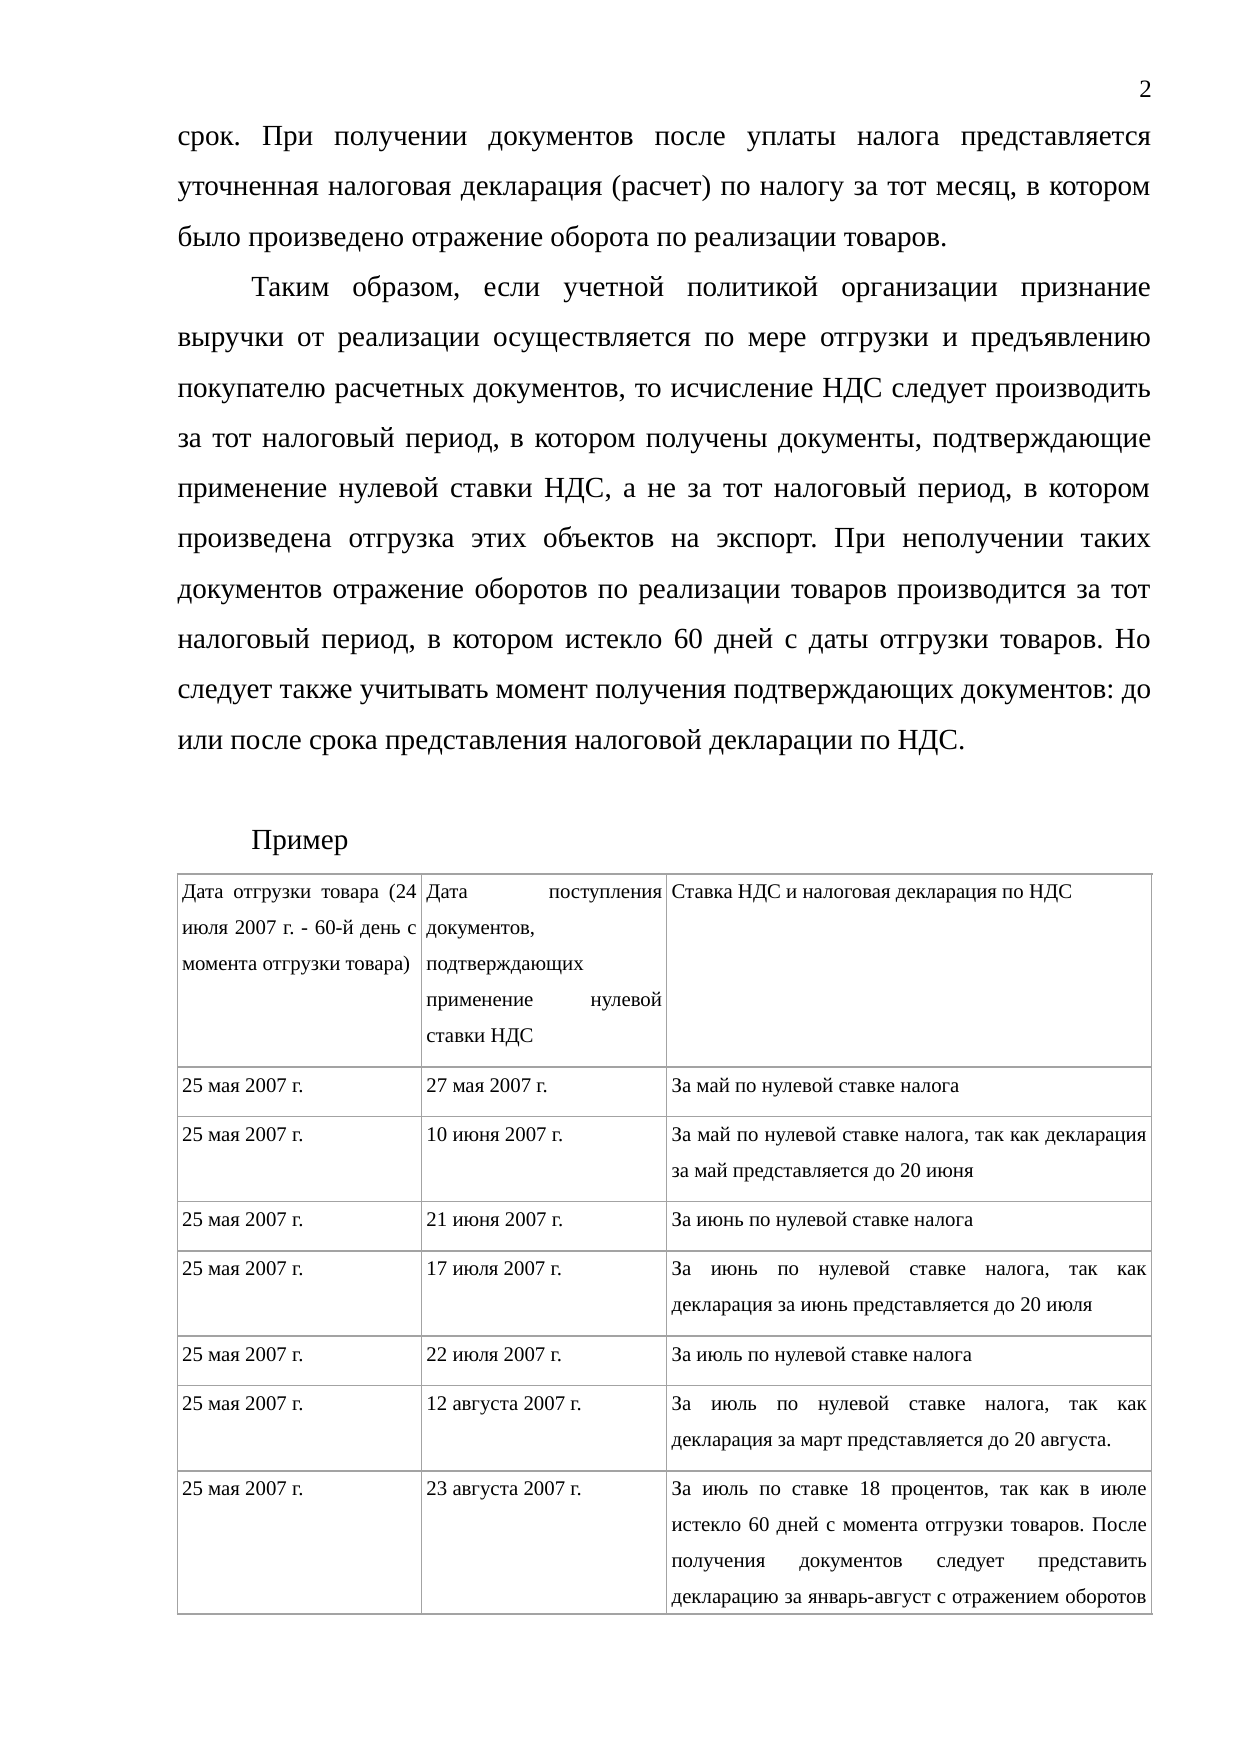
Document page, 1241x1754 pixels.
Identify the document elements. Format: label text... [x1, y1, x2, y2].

table_cell За июль по нулевой ставке налога, так как декларация за март представляется до 20 августа. [667, 1386, 1151, 1470]
table_cell 22 июля 2007 г. [422, 1337, 666, 1385]
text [177, 118, 1152, 252]
table_cell За июнь по нулевой ставке налога, так как декларация за июнь представляется до 20 июля [667, 1252, 1151, 1335]
table_cell За май по нулевой ставке налога [667, 1068, 1151, 1116]
table_header Дата отгрузки товара (24 июля 2007 г. - 60-й день с момента отгрузки товара) [178, 875, 421, 1066]
table_cell 17 июля 2007 г. [422, 1252, 666, 1335]
text Таким образом, если учетной политикой организации признание выручки от реализации осуществляется по мере отгрузки и предъявлению покупателю расчетных документов, то исчисление НДС следует производить за тот налоговый период, в котором получены документы, подтверждающие применение нулевой ставки НДС, а не за тот налоговый период, в котором произведена отгрузка этих объектов на экспорт. При неполучении таких документов отражение оборотов по реализации товаров производится за тот налоговый период, в котором истекло 60 дней с даты отгрузки товаров. Но следует также учитывать момент получения подтверждающих документов: до или после срока представления налоговой декларации по НДС. [177, 269, 1152, 755]
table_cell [667, 1472, 1151, 1613]
table_cell За июнь по нулевой ставке налога [667, 1202, 1151, 1250]
table_cell 21 июня 2007 г. [422, 1202, 666, 1250]
table_cell 25 мая 2007 г. [178, 1202, 421, 1250]
table_cell 23 августа 2007 г. [422, 1472, 666, 1613]
table_cell 25 мая 2007 г. [178, 1386, 421, 1470]
table_cell За июль по нулевой ставке налога [667, 1337, 1151, 1385]
table_header Ставка НДС и налоговая декларация по НДС [667, 875, 1151, 1066]
table_cell 25 мая 2007 г. [178, 1068, 421, 1116]
table_cell 25 мая 2007 г. [178, 1472, 421, 1613]
table_cell 25 мая 2007 г. [178, 1252, 421, 1335]
text Пример [177, 822, 1152, 856]
table_cell 25 мая 2007 г. [178, 1117, 421, 1201]
table_header Дата поступления документов, подтверждающих применение нулевой ставки НДС [422, 875, 666, 1066]
table_cell 12 августа 2007 г. [422, 1386, 666, 1470]
table_cell 10 июня 2007 г. [422, 1117, 666, 1201]
table_cell За май по нулевой ставке налога, так как декларация за май представляется до 20 июня [667, 1117, 1151, 1201]
table_cell 25 мая 2007 г. [178, 1337, 421, 1385]
table_cell 27 мая 2007 г. [422, 1068, 666, 1116]
